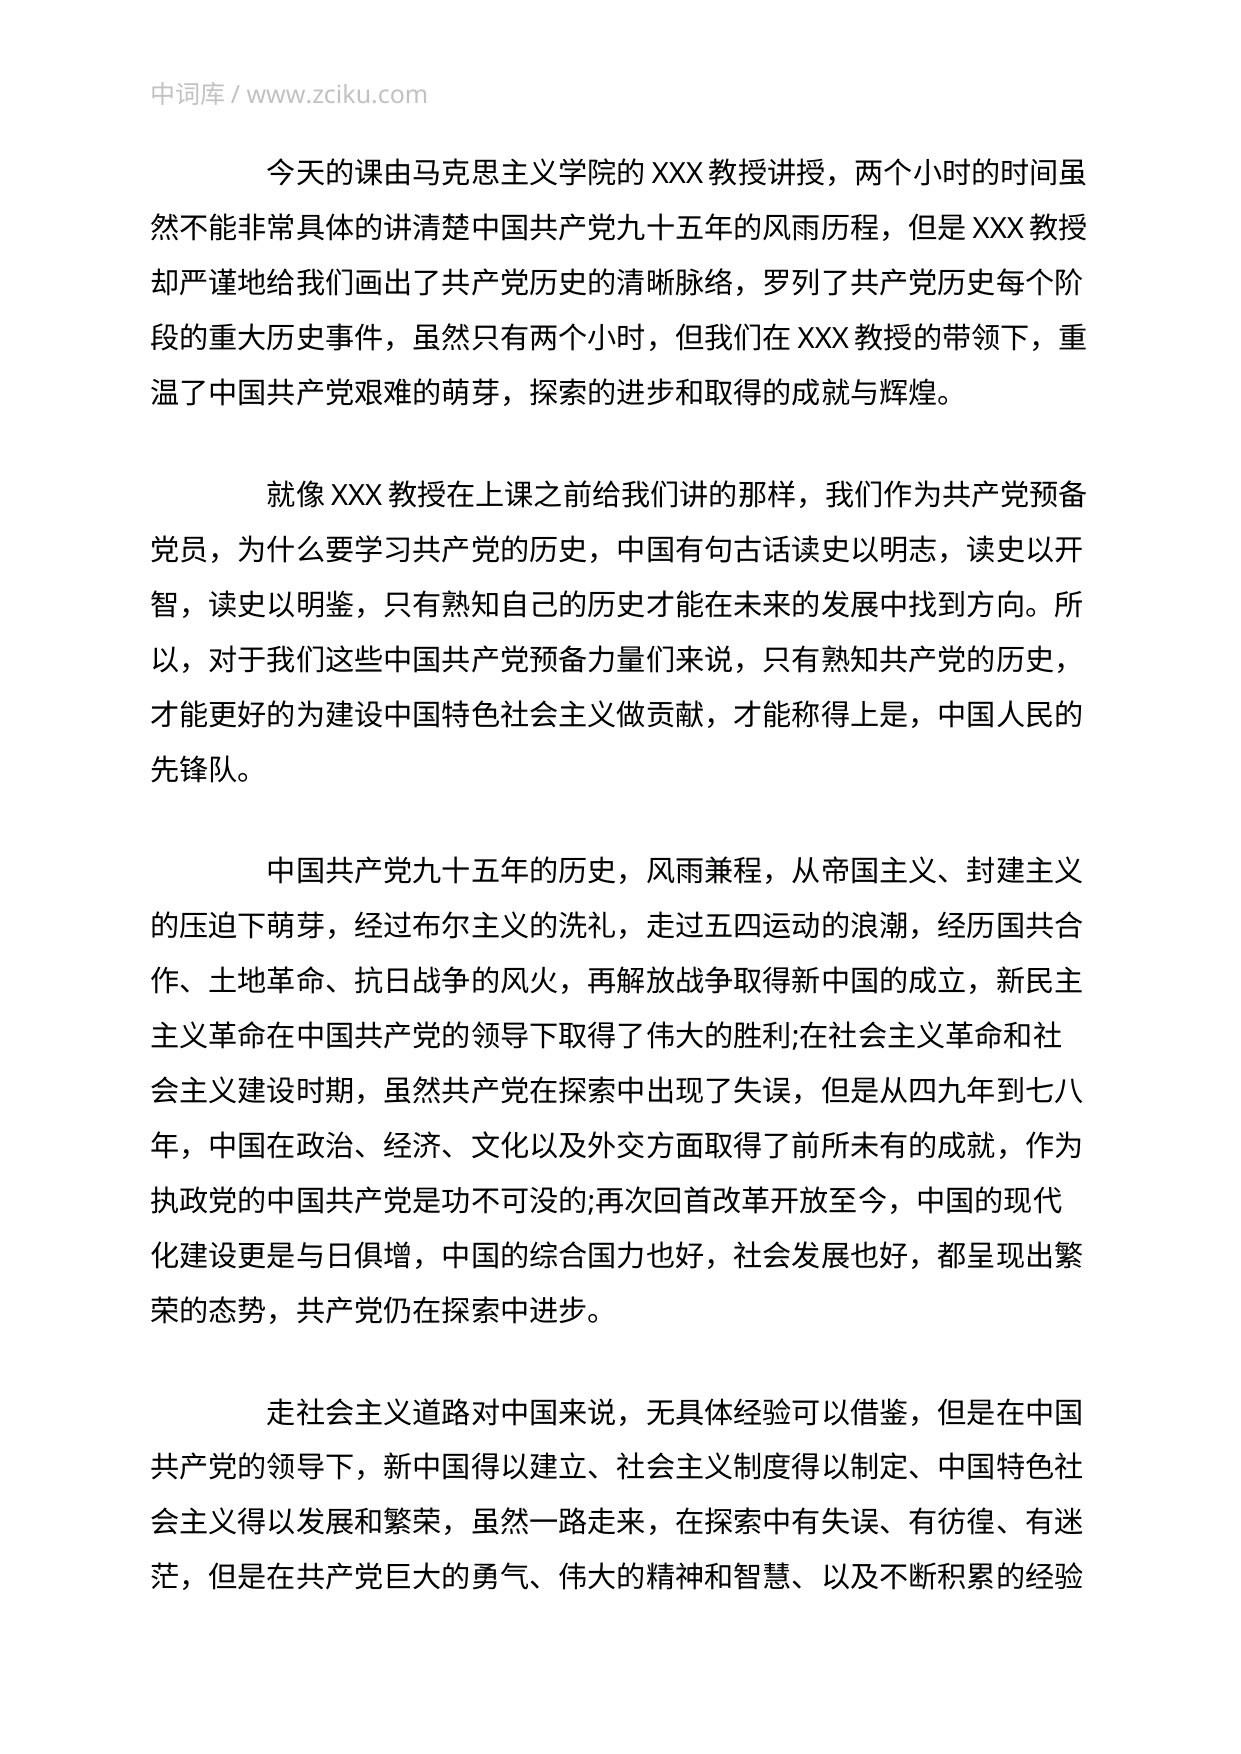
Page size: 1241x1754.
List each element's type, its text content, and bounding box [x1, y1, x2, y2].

text 就像XXX教授在上课之前给我们讲的那样，我们作为共产党预备党员，为什么要学习共产党的历史，中国有句古话读史以明志，读史以开智，读史以明鉴，只有熟知自己的历史才能在未来的发展中找到方向。所以，对于我们这些中国共产党预备力量们来说，只有熟知共产党的历史，才能更好的为建设中国特色社会主义做贡献，才能称得上是，中国人民的先锋队。 [150, 472, 1090, 788]
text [150, 1389, 1090, 1596]
text 今天的课由马克思主义学院的XXX教授讲授，两个小时的时间虽然不能非常具体的讲清楚中国共产党九十五年的风雨历程，但是XXX教授却严谨地给我们画出了共产党历史的清晰脉络，罗列了共产党历史每个阶段的重大历史事件，虽然只有两个小时，但我们在XXX教授的带领下，重温了中国共产党艰难的萌芽，探索的进步和取得的成就与辉煌。 [150, 150, 1090, 412]
text 中国共产党九十五年的历史，风雨兼程，从帝国主义、封建主义的压迫下萌芽，经过布尔主义的洗礼，走过五四运动的浪潮，经历国共合作、土地革命、抗日战争的风火，再解放战争取得新中国的成立，新民主主义革命在中国共产党的领导下取得了伟大的胜利;在社会主义革命和社会主义建设时期，虽然共产党在探索中出现了失误，但是从四九年到七八年，中国在政治、经济、文化以及外交方面取得了前所未有的成就，作为执政党的中国共产党是功不可没的;再次回首改革开放至今，中国的现代化建设更是与日俱增，中国的综合国力也好，社会发展也好，都呈现出繁荣的态势，共产党仍在探索中进步。 [150, 848, 1090, 1330]
